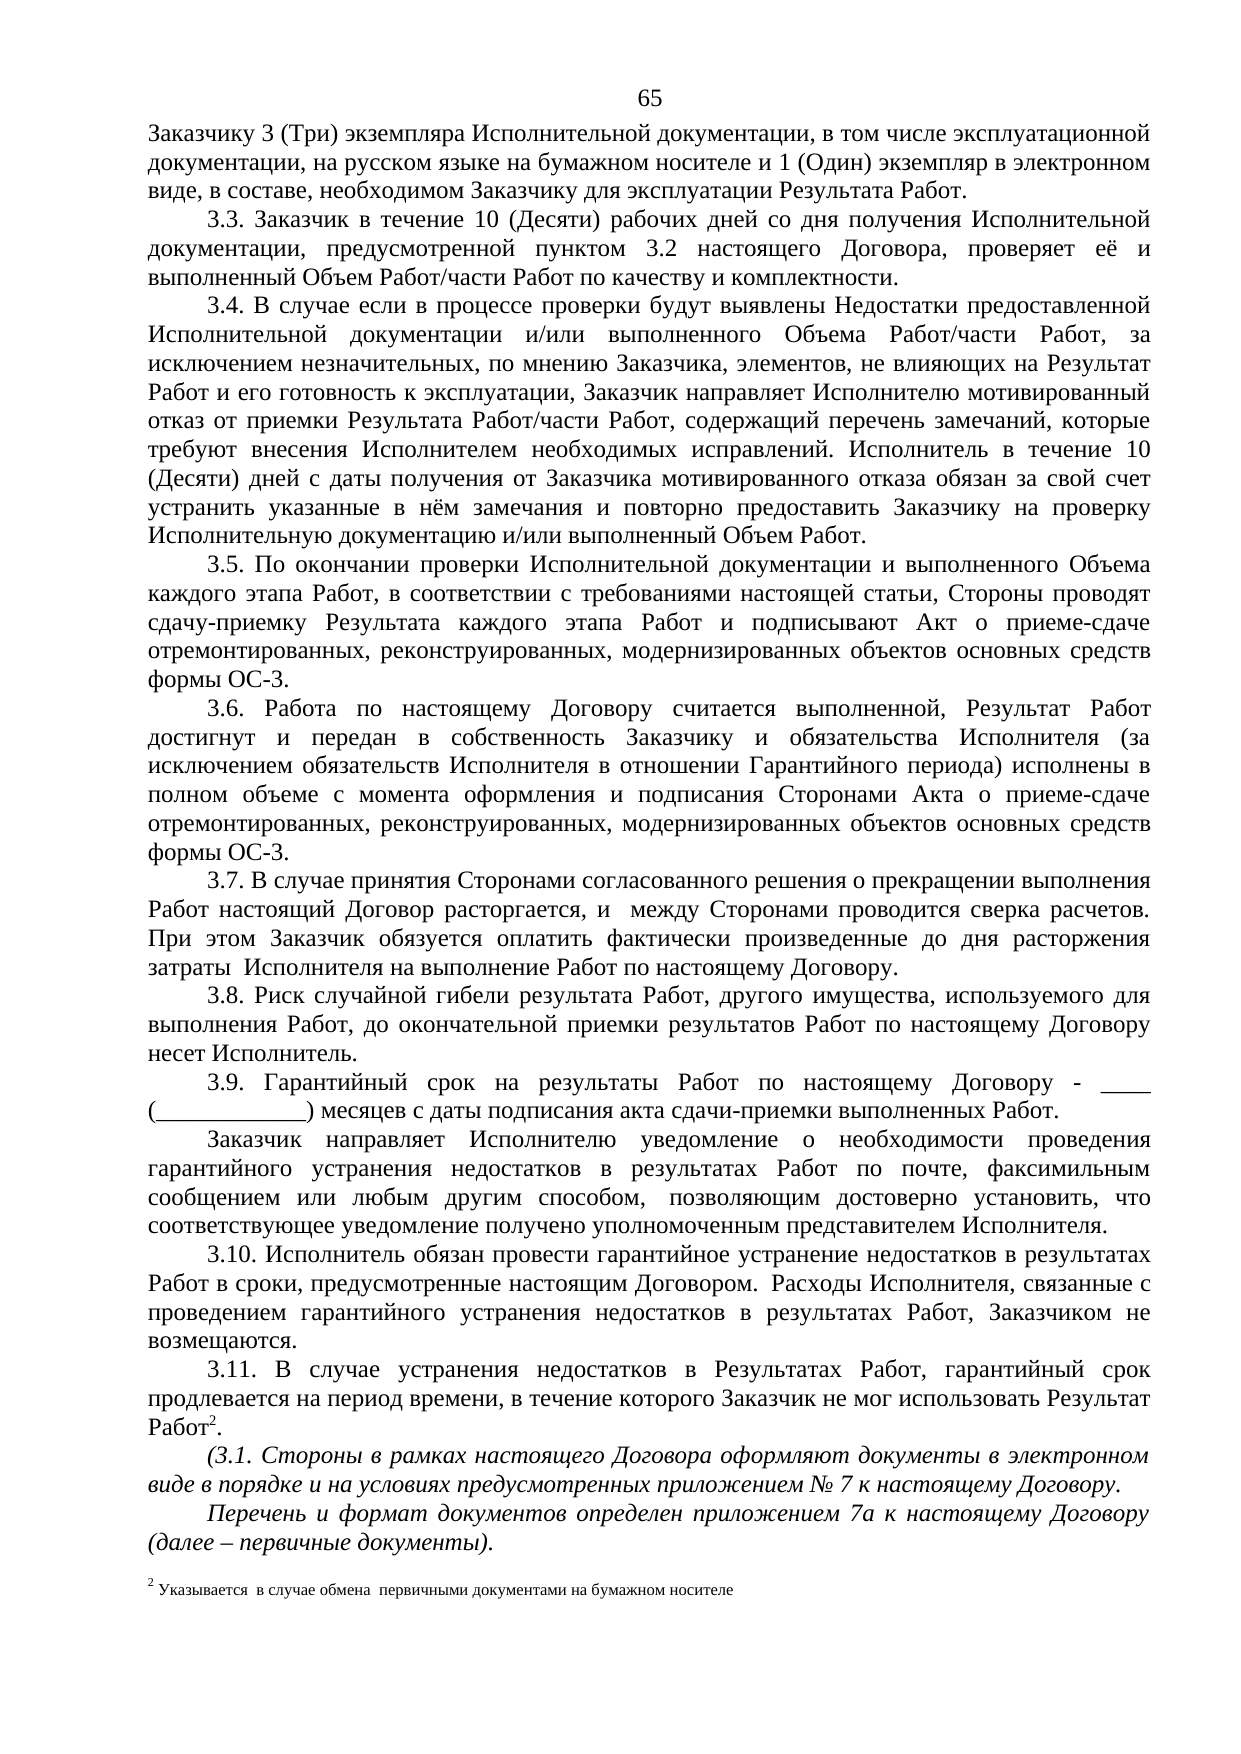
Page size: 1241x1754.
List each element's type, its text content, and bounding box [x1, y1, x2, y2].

text Перечень и формат документов определен приложением 7а к настоящему Договору (далее – первичные документы). [148, 1498, 1152, 1556]
text 3.4. В случае если в процессе проверки будут выявлены Недостатки предоставленной Исполнительной документации и/или выполненного Объема Работ/части Работ, за исключением незначительных, по мнению Заказчика, элементов, не влияющих на Результат Работ и его готовность к эксплуатации, Заказчик направляет Исполнителю мотивированный отказ от приемки Результата Работ/части Работ, содержащий перечень замечаний, которые требуют внесения Исполнителем необходимых исправлений. Исполнитель в течение 10 (Десяти) дней с даты получения от Заказчика мотивированного отказа обязан за свой счет устранить указанные в нём замечания и повторно предоставить Заказчику на проверку Исполнительную документацию и/или выполненный Объем Работ. [148, 291, 1152, 549]
text 3.11. В случае устранения недостатков в Результатах Работ, гарантийный срок продлевается на период времени, в течение которого Заказчик не мог использовать Результат Работ. [148, 1354, 1152, 1441]
text 3.9. Гарантийный срок на результаты Работ по настоящему Договору - ____ (____________) месяцев с даты подписания акта сдачи-приемки выполненных Работ. [148, 1067, 1152, 1124]
text 3.10. Исполнитель обязан провести гарантийное устранение недостатков в результатах Работ в сроки, предусмотренные настоящим Договором. Расходы Исполнителя, связанные с проведением гарантийного устранения недостатков в результатах Работ, Заказчиком не возмещаются. [148, 1239, 1152, 1354]
text 3.3. Заказчик в течение 10 (Десяти) рабочих дней со дня получения Исполнительной документации, предусмотренной пунктом 3.2 настоящего Договора, проверяет её и выполненный Объем Работ/части Работ по качеству и комплектности. [148, 204, 1152, 291]
text 3.8. Риск случайной гибели результата Работ, другого имущества, используемого для выполнения Работ, до окончательной приемки результатов Работ по настоящему Договору несет Исполнитель. [148, 981, 1152, 1067]
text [148, 118, 1152, 204]
text (3.1. Стороны в рамках настоящего Договора оформляют документы в электронном виде в порядке и на условиях предусмотренных приложением № 7 к настоящему Договору. [148, 1441, 1152, 1498]
text 3.7. В случае принятия Сторонами согласованного решения о прекращении выполнения Работ настоящий Договор расторгается, и между Сторонами проводится сверка расчетов. При этом Заказчик обязуется оплатить фактически произведенные до дня расторжения затраты Исполнителя на выполнение Работ по настоящему Договору. [148, 866, 1152, 981]
text Заказчик направляет Исполнителю уведомление о необходимости проведения гарантийного устранения недостатков в результатах Работ по почте, факсимильным сообщением или любым другим способом, позволяющим достоверно установить, что соответствующее уведомление получено уполномоченным представителем Исполнителя. [148, 1124, 1152, 1239]
text 3.5. По окончании проверки Исполнительной документации и выполненного Объема каждого этапа Работ, в соответствии с требованиями настоящей статьи, Стороны проводят сдачу-приемку Результата каждого этапа Работ и подписывают Акт о приеме-сдаче отремонтированных, реконструированных, модернизированных объектов основных средств формы ОС-3. [148, 549, 1152, 693]
text 3.6. Работа по настоящему Договору считается выполненной, Результат Работ достигнут и передан в собственность Заказчику и обязательства Исполнителя (за исключением обязательств Исполнителя в отношении Гарантийного периода) исполнены в полном объеме с момента оформления и подписания Сторонами Акта о приеме-сдаче отремонтированных, реконструированных, модернизированных объектов основных средств формы ОС-3. [148, 693, 1152, 866]
